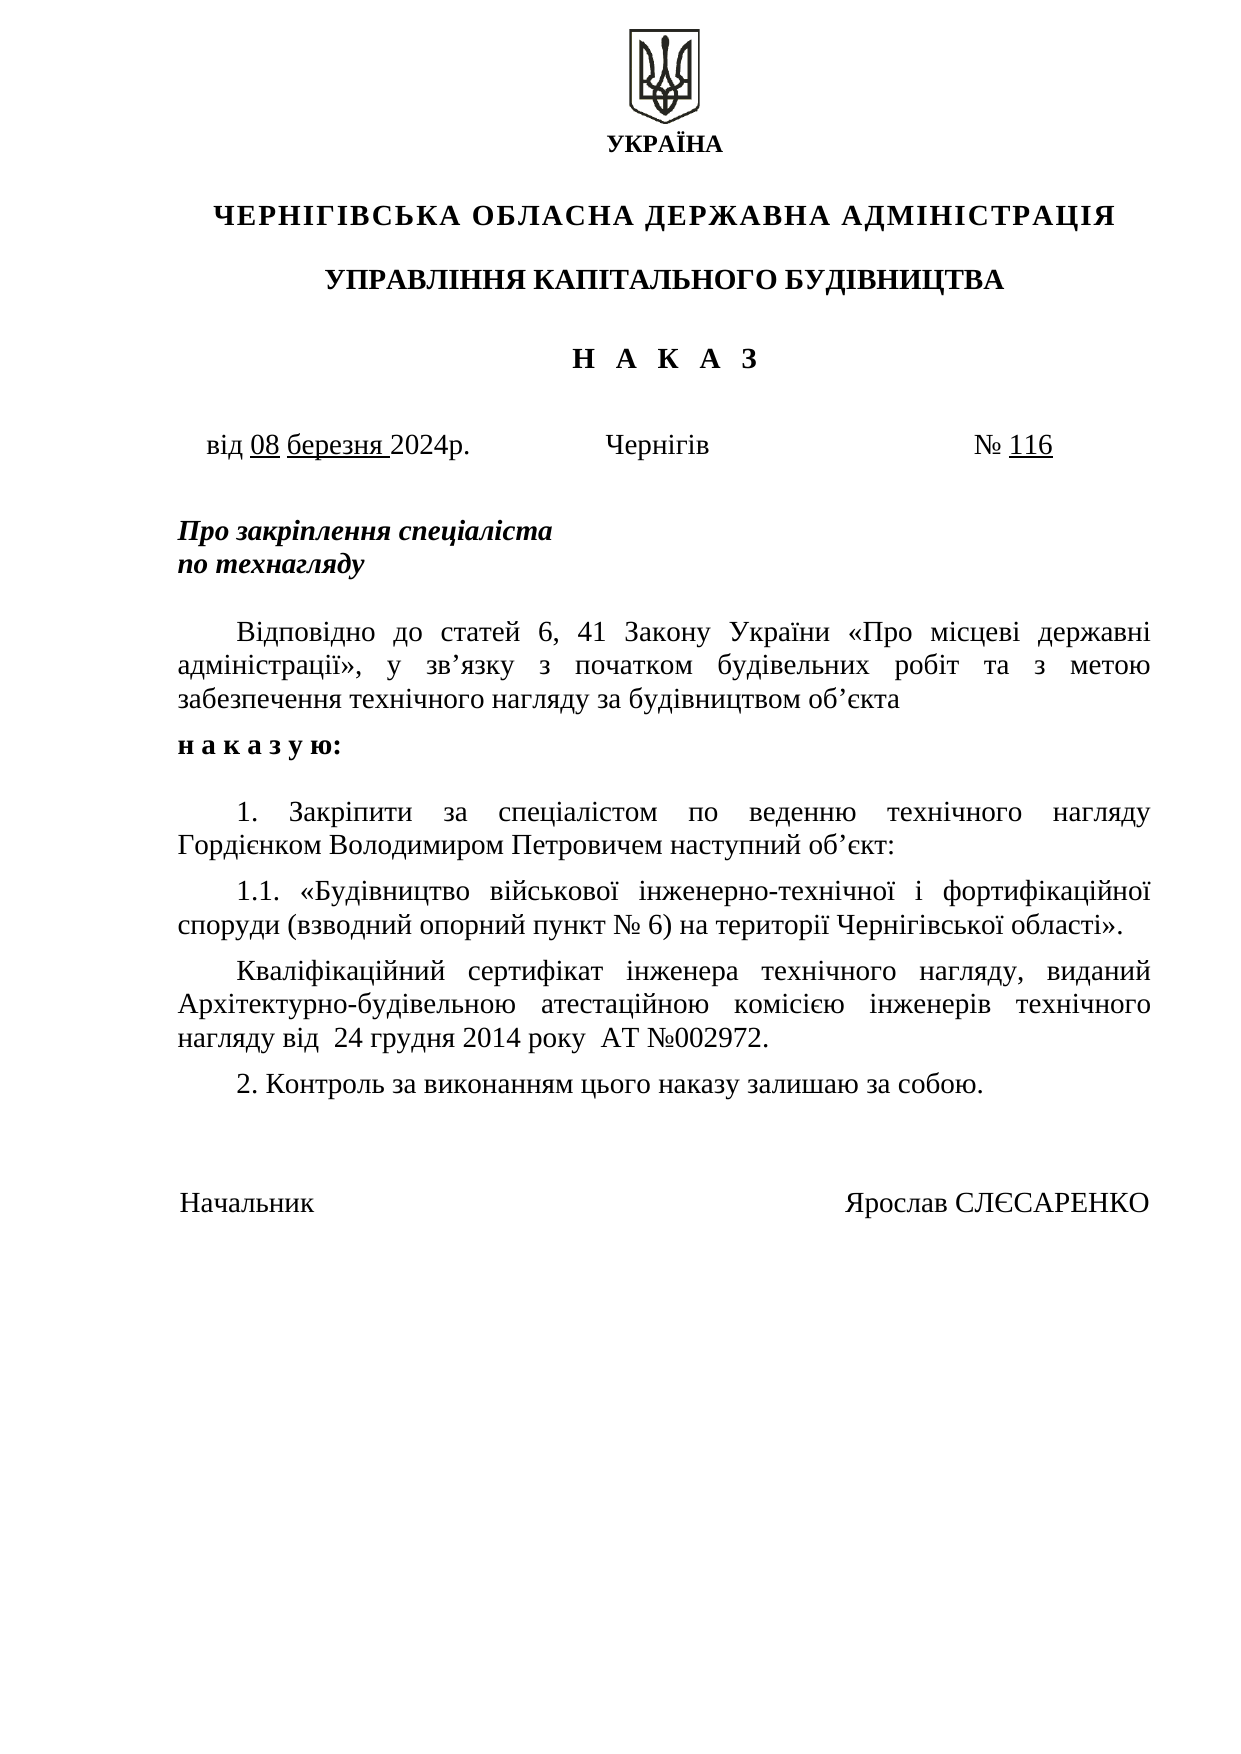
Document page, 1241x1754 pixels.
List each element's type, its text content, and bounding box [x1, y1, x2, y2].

text ЧЕРНІГІВСЬКА ОБЛАСНА ДЕРЖАВНА АДМІНІСТРАЦІЯ [177, 198, 1152, 232]
text по технагляду [177, 547, 1152, 580]
text Начальник Ярослав СЛЄСАРЕНКО [177, 1186, 1152, 1219]
text 1. Закріпити за спеціалістом по веденню технічного нагляду Гордієнком Володимиром Петровичем наступний об’єкт: [177, 794, 1152, 861]
text Кваліфікаційний сертифікат інженера технічного нагляду, виданий Архітектурно-будівельною атестаційною комісією інженерів технічного нагляду від 24 грудня 2014 року АТ №002972. [177, 953, 1152, 1054]
table_header Чернігів [572, 415, 859, 479]
text 1.1. «Будівництво військової інженерно-технічної і фортифікаційної споруди (взводний опорний пункт № 6) на території Чернігівської області». [177, 873, 1152, 941]
text НАКАЗ [177, 342, 1152, 375]
text УПРАВЛІННЯ КАПІТАЛЬНОГО БУДІВНИЦТВА [177, 262, 1152, 296]
text Про закріплення спеціаліста [177, 513, 1152, 547]
text 2. Контроль за виконанням цього наказу залишаю за собою. [177, 1066, 1152, 1100]
table_header від 08 березня 2024р. [195, 415, 572, 479]
text Відповідно до статей 6, 41 Закону України «Про місцеві державні адміністрації», у зв’язку з початком будівельних робіт та з метою забезпечення технічного нагляду за будівництвом об’єкта [177, 614, 1152, 714]
text УКРАЇНА [177, 129, 1152, 158]
table_header № 116 [860, 415, 1192, 479]
text н а к а з у ю: [177, 727, 1152, 760]
